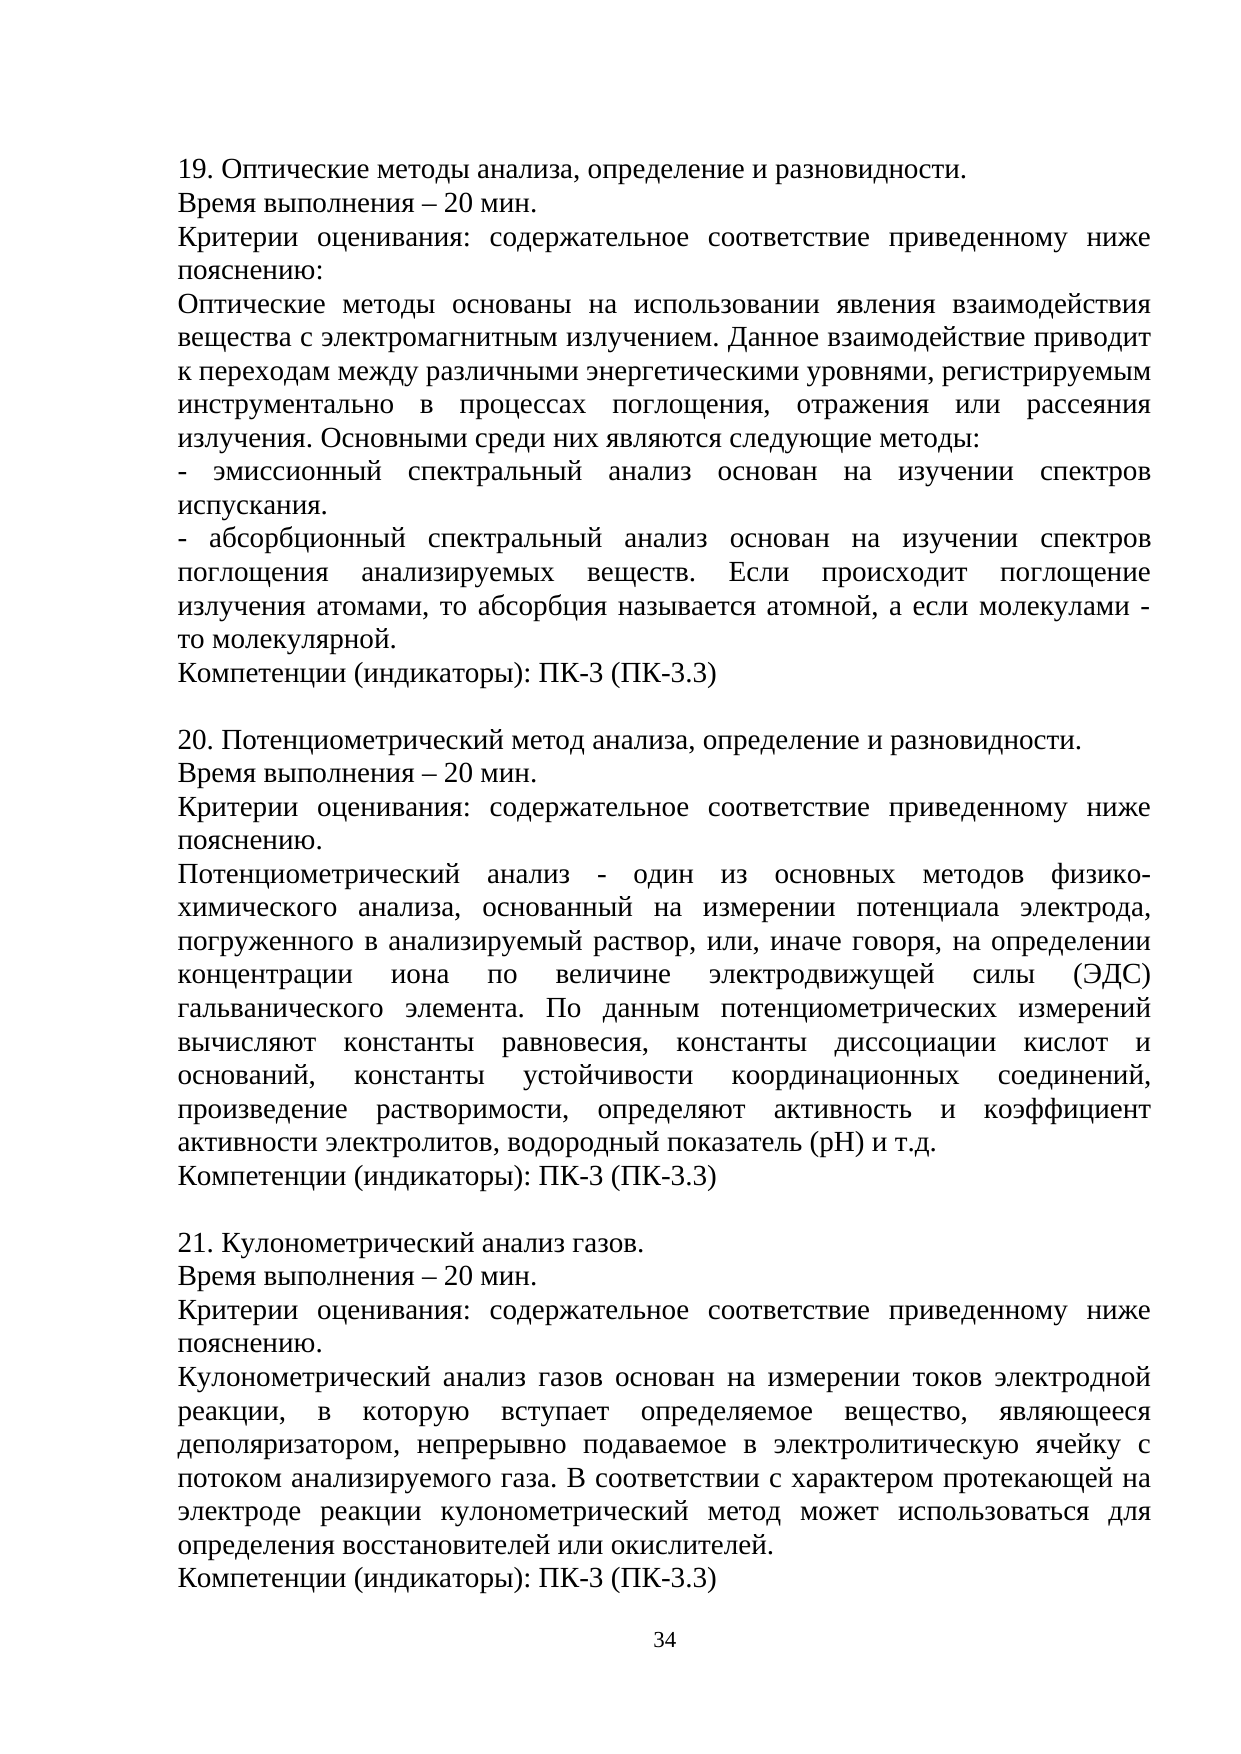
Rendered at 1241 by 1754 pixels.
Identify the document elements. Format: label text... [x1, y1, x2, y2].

text Компетенции (индикаторы): ПК-3 (ПК-3.3) [177, 1560, 1152, 1594]
text 20. Потенциометрический метод анализа, определение и разновидности. [177, 722, 1152, 755]
text Потенциометрический анализ - один из основных методов физико-химического анализа, основанный на измерении потенциала электрода, погруженного в анализируемый раствор, или, иначе говоря, на определении концентрации иона по величине электродвижущей силы (ЭДС) гальванического элемента. По данным потенциометрических измерений вычисляют константы равновесия, константы диссоциации кислот и оснований, константы устойчивости координационных соединений, произведение растворимости, определяют активность и коэффициент активности электролитов, водородный показатель (pH) и т.д. [177, 856, 1152, 1158]
text - абсорбционный спектральный анализ основан на изучении спектров поглощения анализируемых веществ. Если происходит поглощение излучения атомами, то абсорбция называется атомной, а если молекулами - то молекулярной. [177, 521, 1152, 655]
text Критерии оценивания: содержательное соответствие приведенному ниже пояснению: [177, 219, 1152, 286]
text Кулонометрический анализ газов основан на измерении токов электродной реакции, в которую вступает определяемое вещество, являющееся деполяризатором, непрерывно подаваемое в электролитическую ячейку с потоком анализируемого газа. В соответствии с характером протекающей на электроде реакции кулонометрический метод может использоваться для определения восстановителей или окислителей. [177, 1359, 1152, 1560]
text - эмиссионный спектральный анализ основан на изучении спектров испускания. [177, 453, 1152, 521]
text 19. Оптические методы анализа, определение и разновидности. [177, 152, 1152, 185]
text Компетенции (индикаторы): ПК-3 (ПК-3.3) [177, 1158, 1152, 1191]
text 21. Кулонометрический анализ газов. [177, 1225, 1152, 1258]
text Компетенции (индикаторы): ПК-3 (ПК-3.3) [177, 655, 1152, 688]
text Критерии оценивания: содержательное соответствие приведенному ниже пояснению. [177, 1292, 1152, 1359]
text Оптические методы основаны на использовании явления взаимодействия вещества с электромагнитным излучением. Данное взаимодействие приводит к переходам между различными энергетическими уровнями, регистрируемым инструментально в процессах поглощения, отражения или рассеяния излучения. Основными среди них являются следующие методы: [177, 286, 1152, 453]
text Время выполнения – 20 мин. [177, 755, 1152, 789]
text Время выполнения – 20 мин. [177, 185, 1152, 219]
text Время выполнения – 20 мин. [177, 1258, 1152, 1292]
text Критерии оценивания: содержательное соответствие приведенному ниже пояснению. [177, 789, 1152, 856]
